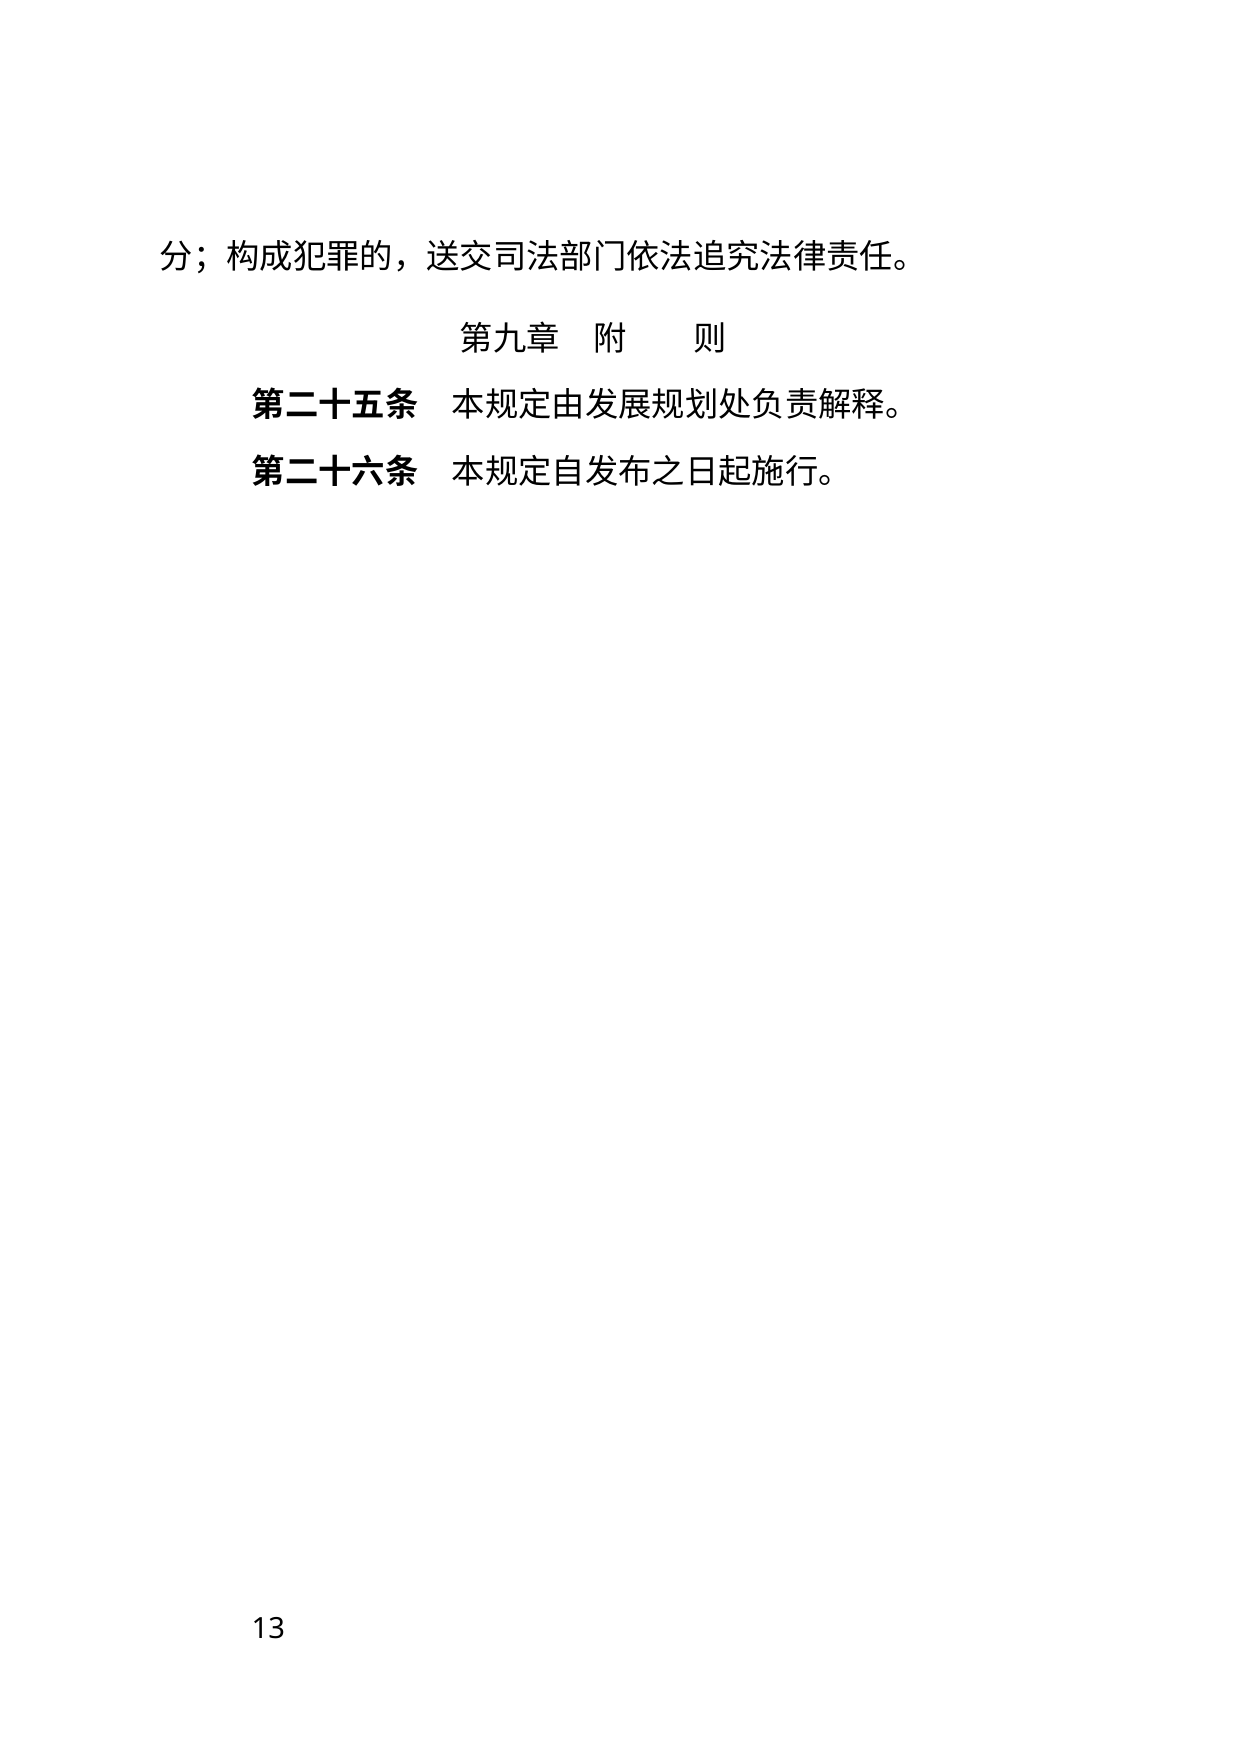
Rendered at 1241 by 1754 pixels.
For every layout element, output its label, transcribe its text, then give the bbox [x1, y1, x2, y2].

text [159, 220, 1081, 287]
text 第二十五条 本规定由发展规划处负责解释。 [159, 369, 1081, 436]
list 第九章 附 则 [159, 303, 1081, 369]
text 第二十六条 本规定自发布之日起施行。 [159, 436, 1081, 502]
